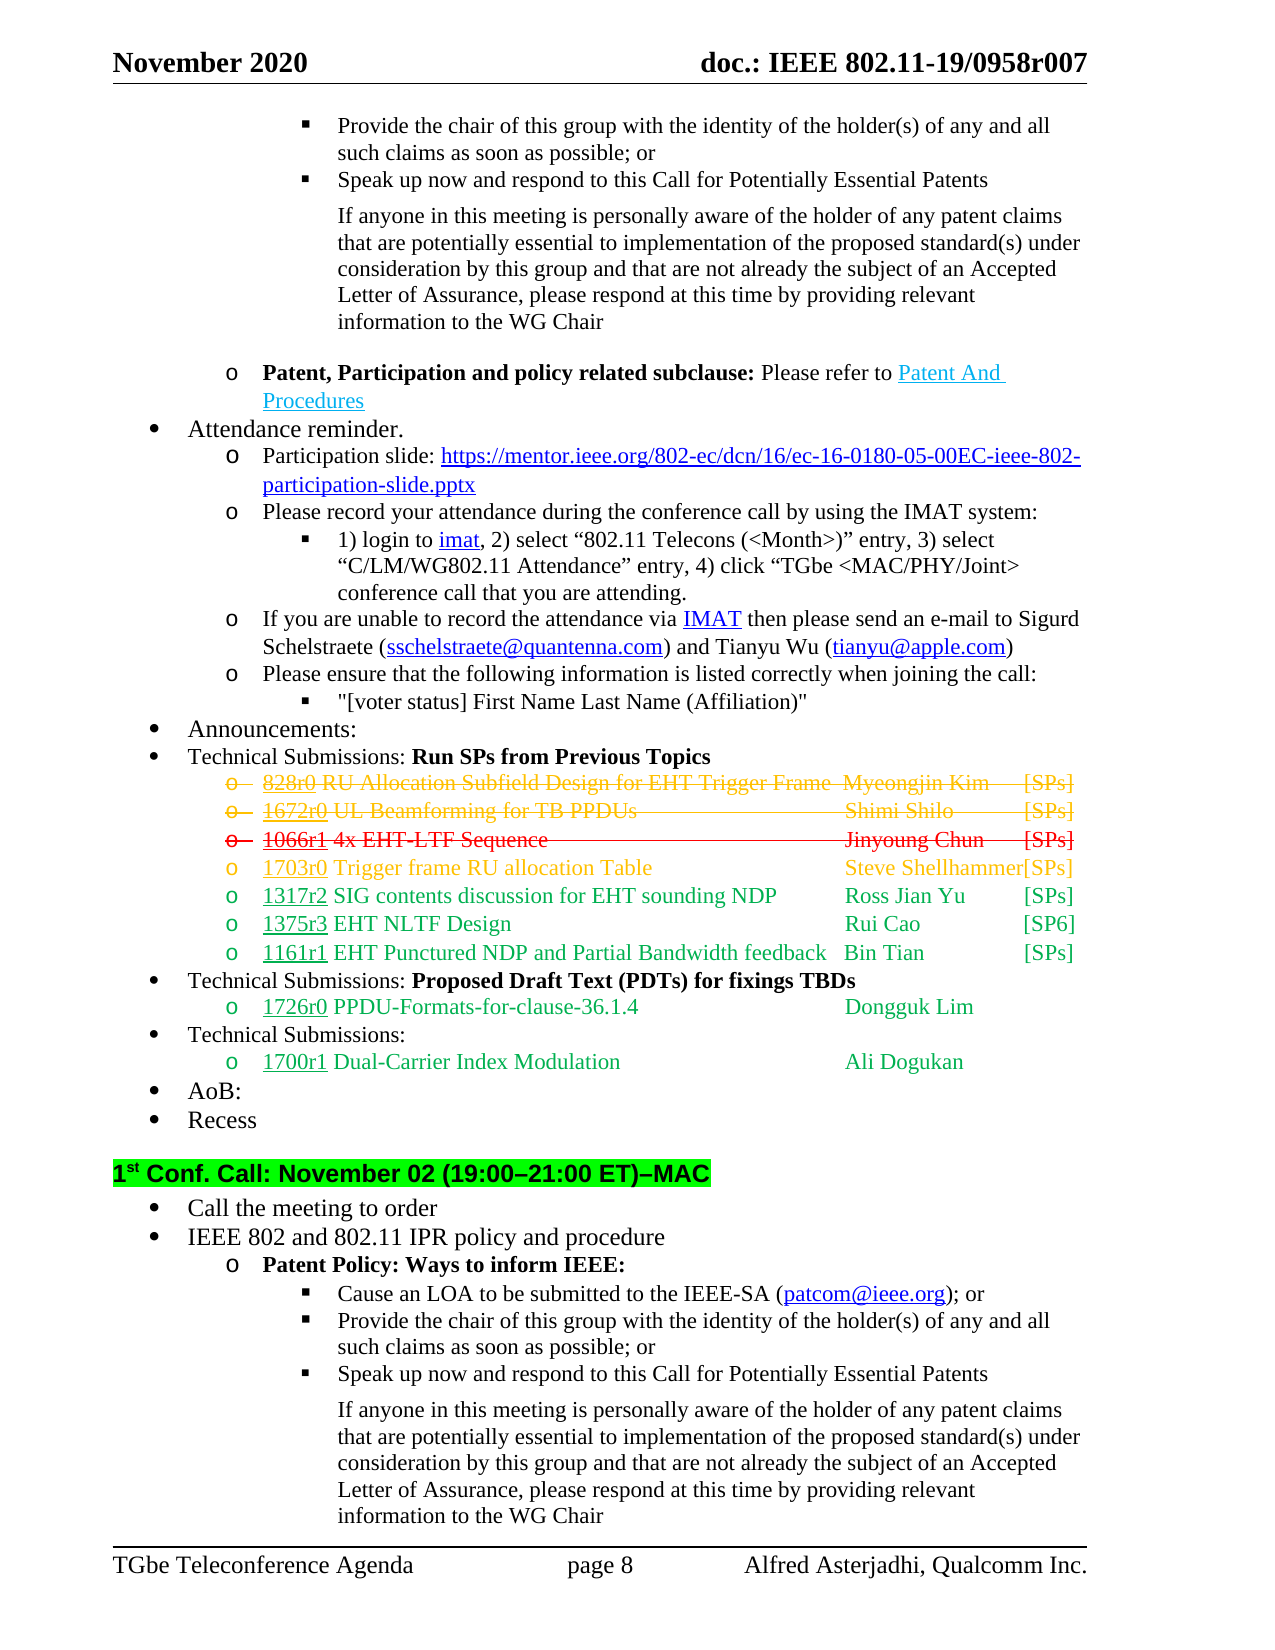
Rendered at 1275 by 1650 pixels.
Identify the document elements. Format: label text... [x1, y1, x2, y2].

list Technical Submissions: Proposed Draft Text (PDTs) for fixings TBDs [150, 967, 1087, 993]
list Cause an LOA to be submitted to the IEEE-SA (patcom@ieee.org); or [300, 1280, 1087, 1307]
list 1703r0 Trigger frame RU allocation Table Steve Shellhammer[SPs] [225, 854, 1087, 882]
list Call the meeting to order [150, 1193, 1087, 1222]
list 828r0 RU Allocation Subfield Design for EHT Trigger Frame Myeongjin Kim [SPs] [225, 769, 1087, 797]
list Announcements: [150, 714, 1087, 743]
list If you are unable to record the attendance via IMAT then please send an e-mail to Sigurd Schelstraete (sschelstraete@quantenna.com) and Tianyu Wu (tianyu@apple.com) [225, 605, 1087, 659]
list Provide the chair of this group with the identity of the holder(s) of any and all such claims as soon as possible; or [300, 1307, 1087, 1360]
list "[voter status] First Name Last Name (Affiliation)" [300, 688, 1087, 714]
list 1726r0 PPDU-Formats-for-clause-36.1.4 Dongguk Lim [225, 993, 1087, 1021]
list Technical Submissions: [150, 1021, 1087, 1048]
list 1375r3 EHT NLTF Design Rui Cao [SP6] [225, 910, 1087, 939]
list 1317r2 SIG contents discussion for EHT sounding NDP Ross Jian Yu [SPs] [225, 882, 1087, 910]
list Attendance reminder. [150, 414, 1087, 442]
list Speak up now and respond to this Call for Potentially Essential Patents [300, 1360, 1087, 1386]
list AoB: [150, 1076, 1087, 1105]
list IEEE 802 and 802.11 IPR policy and procedure [150, 1222, 1087, 1251]
list Patent, Participation and policy related subclause: Please refer to Patent And Procedures [225, 359, 1087, 414]
list Patent Policy: Ways to inform IEEE: [225, 1251, 1087, 1280]
list Recess [150, 1105, 1087, 1133]
list Participation slide: https://mentor.ieee.org/802-ec/dcn/16/ec-16-0180-05-00EC-ieee-802-participation-slide.pptx [225, 442, 1087, 498]
list Provide the chair of this group with the identity of the holder(s) of any and all such claims as soon as possible; or [300, 112, 1087, 166]
list 1672r0 UL Beamforming for TB PPDUs Shimi Shilo [SPs] [225, 797, 1087, 826]
list If anyone in this meeting is personally aware of the holder of any patent claims that are potentially essential to implementation of the proposed standard(s) under consideration by this group and that are not already the subject of an Accepted Letter of Assurance, please respond at this time by providing relevant information to the WG Chair [337, 202, 1087, 334]
list Technical Submissions: Run SPs from Previous Topics [150, 743, 1087, 769]
list Please ensure that the following information is listed correctly when joining the call: [225, 659, 1087, 688]
list 1) login to imat, 2) select “802.11 Telecons (<Month>)” entry, 3) select “C/LM/WG802.11 Attendance” entry, 4) click “TGbe <MAC/PHY/Joint> conference call that you are attending. [300, 526, 1087, 605]
list Please record your attendance during the conference call by using the IMAT system: [225, 498, 1087, 526]
subtitle 1st Conf. Call: November 02 (19:00–21:00 ET)–MAC [112, 1158, 1087, 1187]
list 1161r1 EHT Punctured NDP and Partial Bandwidth feedback Bin Tian [SPs] [225, 939, 1087, 967]
list 1066r1 4x EHT-LTF Sequence Jinyoung Chun [SPs] [225, 826, 1087, 854]
list Speak up now and respond to this Call for Potentially Essential Patents [300, 166, 1087, 192]
list If anyone in this meeting is personally aware of the holder of any patent claims that are potentially essential to implementation of the proposed standard(s) under consideration by this group and that are not already the subject of an Accepted Letter of Assurance, please respond at this time by providing relevant information to the WG Chair [337, 1397, 1087, 1528]
list 1700r1 Dual-Carrier Index Modulation Ali Dogukan [225, 1048, 1087, 1076]
